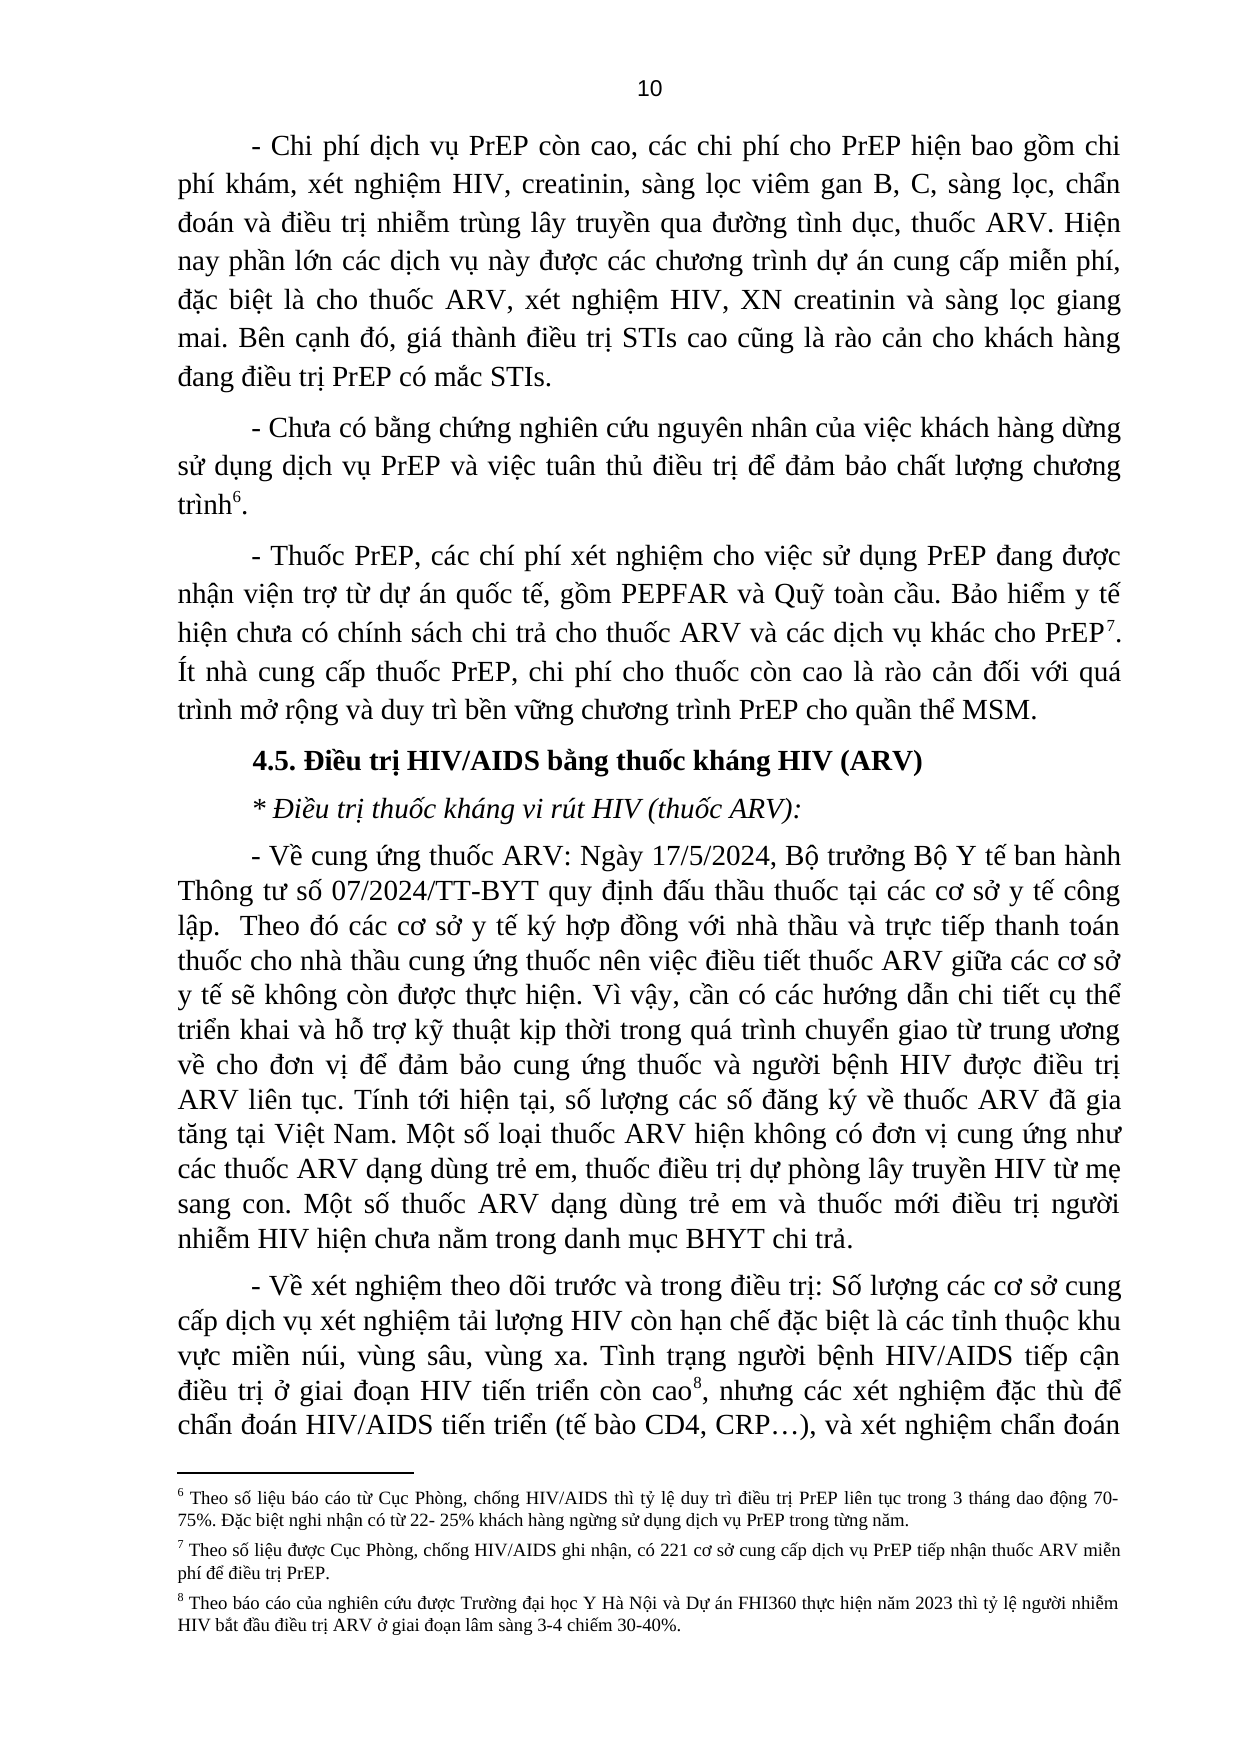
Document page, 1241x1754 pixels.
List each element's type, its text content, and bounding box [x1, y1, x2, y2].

text - Thuốc PrEP, các chí phí xét nghiệm cho việc sử dụng PrEP đang được nhận viện trợ từ dự án quốc tế, gồm PEPFAR và Quỹ toàn cầu. Bảo hiểm y tế hiện chưa có chính sách chi trả cho thuốc ARV và các dịch vụ khác cho PrEP. Ít nhà cung cấp thuốc PrEP, chi phí cho thuốc còn cao là rào cản đối với quá trình mở rộng và duy trì bền vững chương trình PrEP cho quần thể MSM. [177, 538, 1122, 726]
text * Điều trị thuốc kháng vi rút HIV (thuốc ARV): [177, 791, 1122, 824]
text - Chưa có bằng chứng nghiên cứu nguyên nhân của việc khách hàng dừng sử dụng dịch vụ PrEP và việc tuân thủ điều trị để đảm bảo chất lượng chương trình. [177, 410, 1122, 521]
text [177, 1268, 1122, 1441]
text 4.5. Điều trị HIV/AIDS bằng thuốc kháng HIV (ARV) [177, 743, 1131, 777]
text - Chi phí dịch vụ PrEP còn cao, các chi phí cho PrEP hiện bao gồm chi phí khám, xét nghiệm HIV, creatinin, sàng lọc viêm gan B, C, sàng lọc, chẩn đoán và điều trị nhiễm trùng lây truyền qua đường tình dục, thuốc ARV. Hiện nay phần lớn các dịch vụ này được các chương trình dự án cung cấp miễn phí, đặc biệt là cho thuốc ARV, xét nghiệm HIV, XN creatinin và sàng lọc giang mai. Bên cạnh đó, giá thành điều trị STIs cao cũng là rào cản cho khách hàng đang điều trị PrEP có mắc STIs. [177, 128, 1122, 392]
text - Về cung ứng thuốc ARV: Ngày 17/5/2024, Bộ trưởng Bộ Y tế ban hành Thông tư số 07/2024/TT-BYT quy định đấu thầu thuốc tại các cơ sở y tế công lập. Theo đó các cơ sở y tế ký hợp đồng với nhà thầu và trực tiếp thanh toán thuốc cho nhà thầu cung ứng thuốc nên việc điều tiết thuốc ARV giữa các cơ sở y tế sẽ không còn được thực hiện. Vì vậy, cần có các hướng dẫn chi tiết cụ thể triển khai và hỗ trợ kỹ thuật kịp thời trong quá trình chuyển giao từ trung ương về cho đơn vị để đảm bảo cung ứng thuốc và người bệnh HIV được điều trị ARV liên tục. Tính tới hiện tại, số lượng các số đăng ký về thuốc ARV đã gia tăng tại Việt Nam. Một số loại thuốc ARV hiện không có đơn vị cung ứng như các thuốc ARV dạng dùng trẻ em, thuốc điều trị dự phòng lây truyền HIV từ mẹ sang con. Một số thuốc ARV dạng dùng trẻ em và thuốc mới điều trị người nhiễm HIV hiện chưa nằm trong danh mục BHYT chi trả. [177, 838, 1122, 1254]
